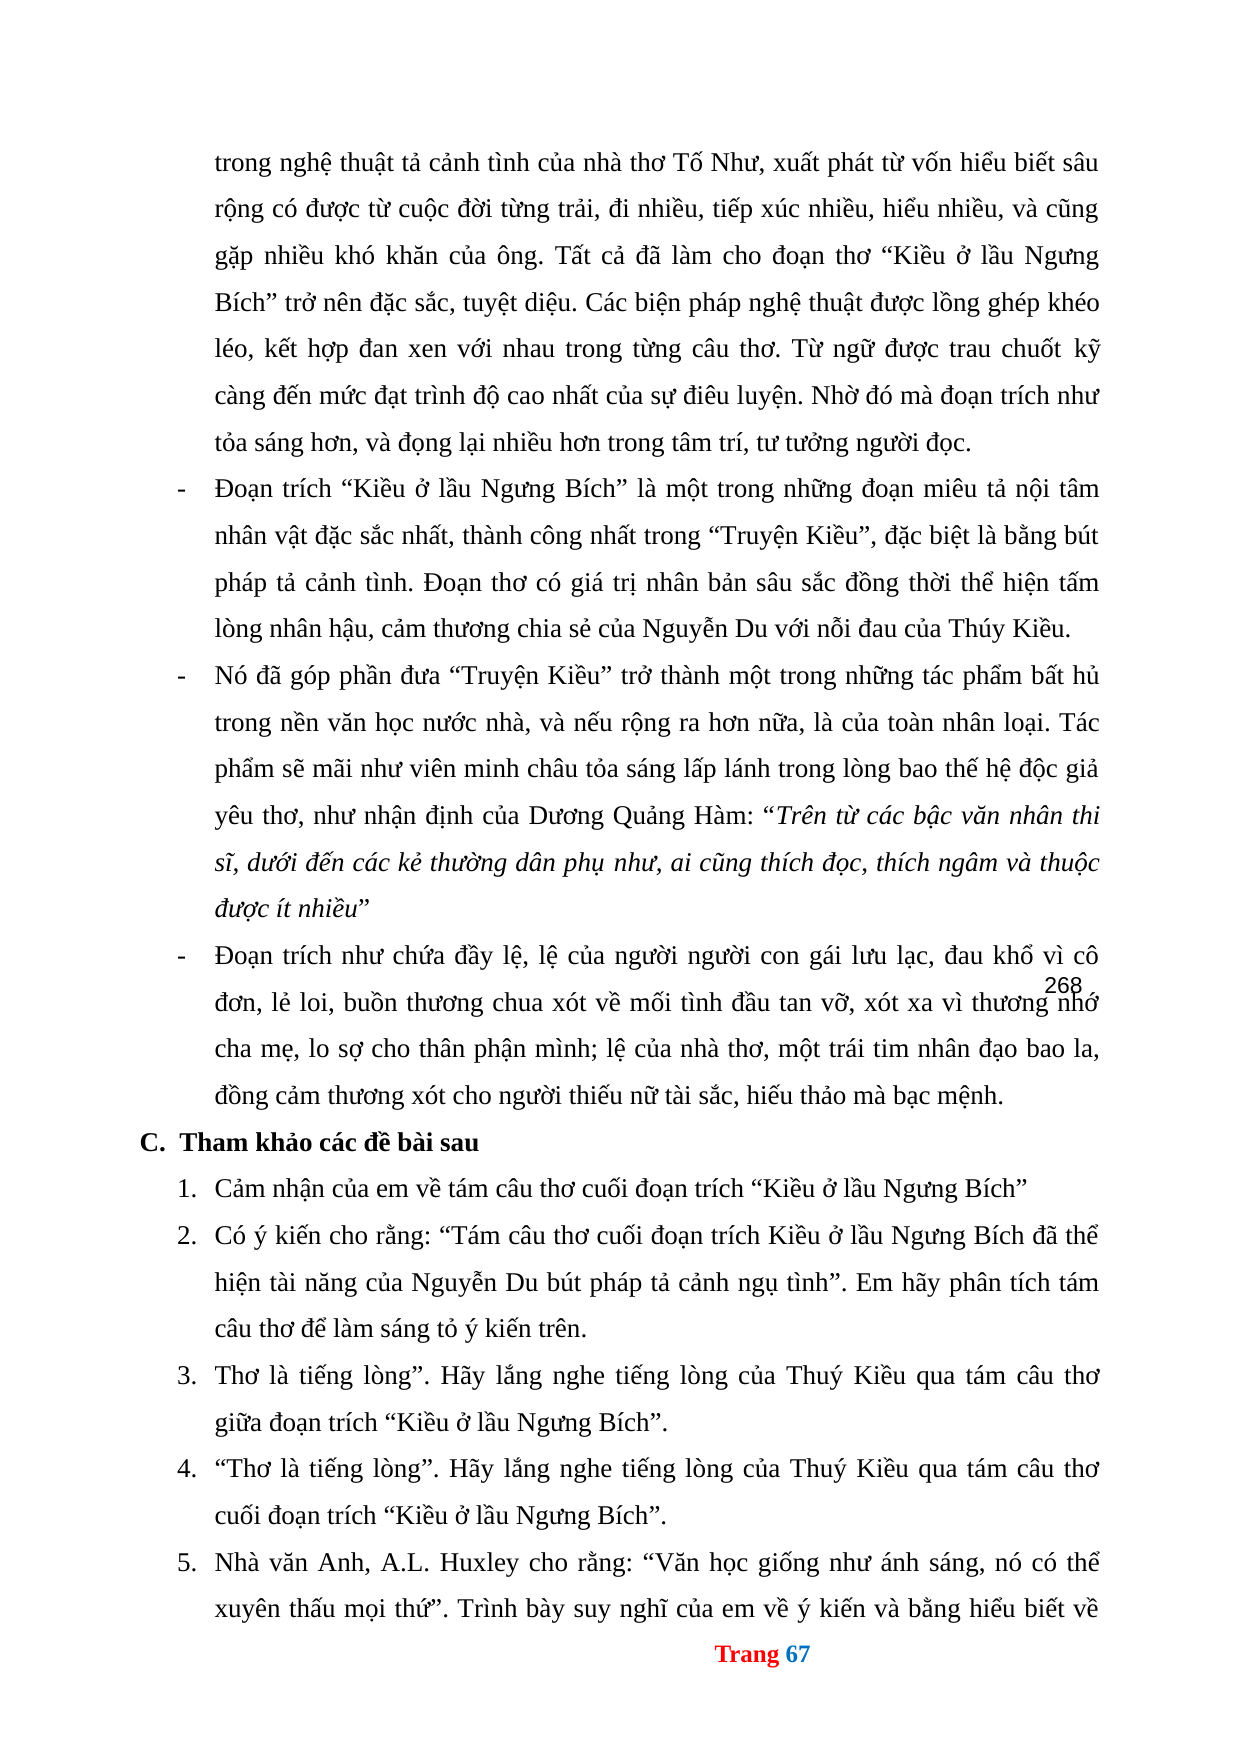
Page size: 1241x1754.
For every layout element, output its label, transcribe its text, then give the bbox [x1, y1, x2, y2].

text 2. Có ý kiến cho rằng: “Tám câu thơ cuối đoạn trích Kiều ở lầu Ngưng Bích đã thể hiện tài năng của Nguyễn Du bút pháp tả cảnh ngụ tình”. Em hãy phân tích tám câu thơ để làm sáng tỏ ý kiến trên. [177, 1219, 1101, 1344]
text - Đoạn trích “Kiều ở lầu Ngưng Bích” là một trong những đoạn miêu tả nội tâm nhân vật đặc sắc nhất, thành công nhất trong “Truyện Kiều”, đặc biệt là bằng bút pháp tả cảnh tình. Đoạn thơ có giá trị nhân bản sâu sắc đồng thời thể hiện tấm lòng nhân hậu, cảm thương chia sẻ của Nguyễn Du với nỗi đau của Thúy Kiều. [177, 472, 1101, 644]
text 1. Cảm nhận của em về tám câu thơ cuối đoạn trích “Kiều ở lầu Ngưng Bích” [177, 1172, 1101, 1204]
text C. Tham khảo các đề bài sau [139, 1126, 1101, 1157]
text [177, 146, 1101, 457]
text - Nó đã góp phần đưa “Truyện Kiều” trở thành một trong những tác phẩm bất hủ trong nền văn học nước nhà, và nếu rộng ra hơn nữa, là của toàn nhân loại. Tác phẩm sẽ mãi như viên minh châu tỏa sáng lấp lánh trong lòng bao thế hệ độc giả yêu thơ, như nhận định của Dương Quảng Hàm: “Trên từ các bậc văn nhân thi sĩ, dưới đến các kẻ thường dân phụ như, ai cũng thích đọc, thích ngâm và thuộc được ít nhiều” [177, 659, 1101, 924]
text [177, 1546, 1101, 1624]
text 3. Thơ là tiếng lòng”. Hãy lắng nghe tiếng lòng của Thuý Kiều qua tám câu thơ giữa đoạn trích “Kiều ở lầu Ngưng Bích”. [177, 1359, 1101, 1437]
text - Đoạn trích như chứa đầy lệ, lệ của người người con gái lưu lạc, đau khổ vì cô đơn, lẻ loi, buồn thương chua xót về mối tình đầu tan vỡ, xót xa vì thương nhớ cha mẹ, lo sợ cho thân phận mình; lệ của nhà thơ, một trái tim nhân đạo bao la, đồng cảm thương xót cho người thiếu nữ tài sắc, hiếu thảo mà bạc mệnh. [177, 939, 1101, 1110]
text 4. “Thơ là tiếng lòng”. Hãy lắng nghe tiếng lòng của Thuý Kiều qua tám câu thơ cuối đoạn trích “Kiều ở lầu Ngưng Bích”. [177, 1452, 1101, 1530]
